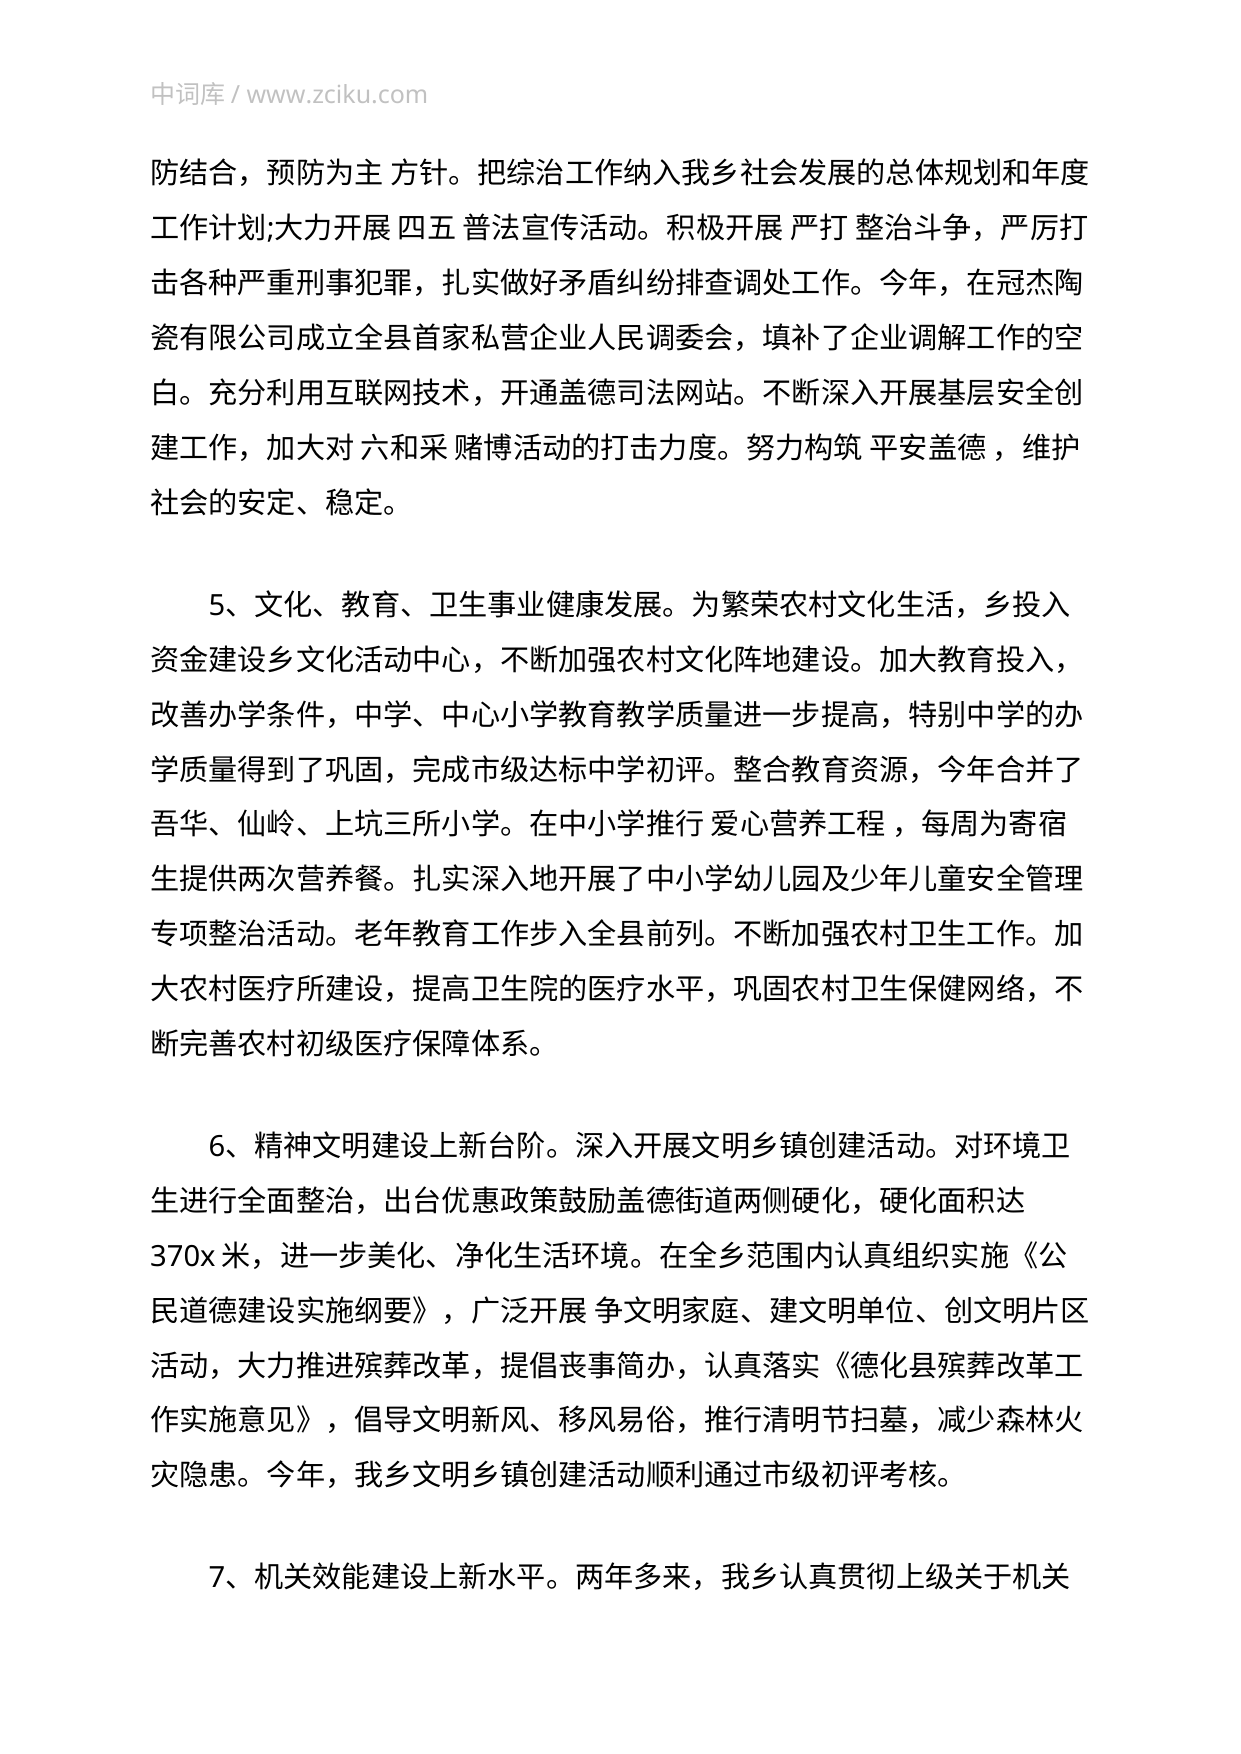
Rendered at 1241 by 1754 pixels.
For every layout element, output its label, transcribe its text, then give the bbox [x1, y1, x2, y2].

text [150, 150, 1090, 522]
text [150, 1554, 1090, 1596]
text 5、文化、教育、卫生事业健康发展。为繁荣农村文化生活，乡投入资金建设乡文化活动中心，不断加强农村文化阵地建设。加大教育投入，改善办学条件，中学、中心小学教育教学质量进一步提高，特别中学的办学质量得到了巩固，完成市级达标中学初评。整合教育资源，今年合并了吾华、仙岭、上坑三所小学。在中小学推行 爱心营养工程 ，每周为寄宿生提供两次营养餐。扎实深入地开展了中小学幼儿园及少年儿童安全管理专项整治活动。老年教育工作步入全县前列。不断加强农村卫生工作。加大农村医疗所建设，提高卫生院的医疗水平，巩固农村卫生保健网络，不断完善农村初级医疗保障体系。 [150, 581, 1090, 1063]
text 6、精神文明建设上新台阶。深入开展文明乡镇创建活动。对环境卫生进行全面整治，出台优惠政策鼓励盖德街道两侧硬化，硬化面积达370x米，进一步美化、净化生活环境。在全乡范围内认真组织实施《公民道德建设实施纲要》，广泛开展 争文明家庭、建文明单位、创文明片区 活动，大力推进殡葬改革，提倡丧事简办，认真落实《德化县殡葬改革工作实施意见》，倡导文明新风、移风易俗，推行清明节扫墓，减少森林火灾隐患。今年，我乡文明乡镇创建活动顺利通过市级初评考核。 [150, 1122, 1090, 1494]
